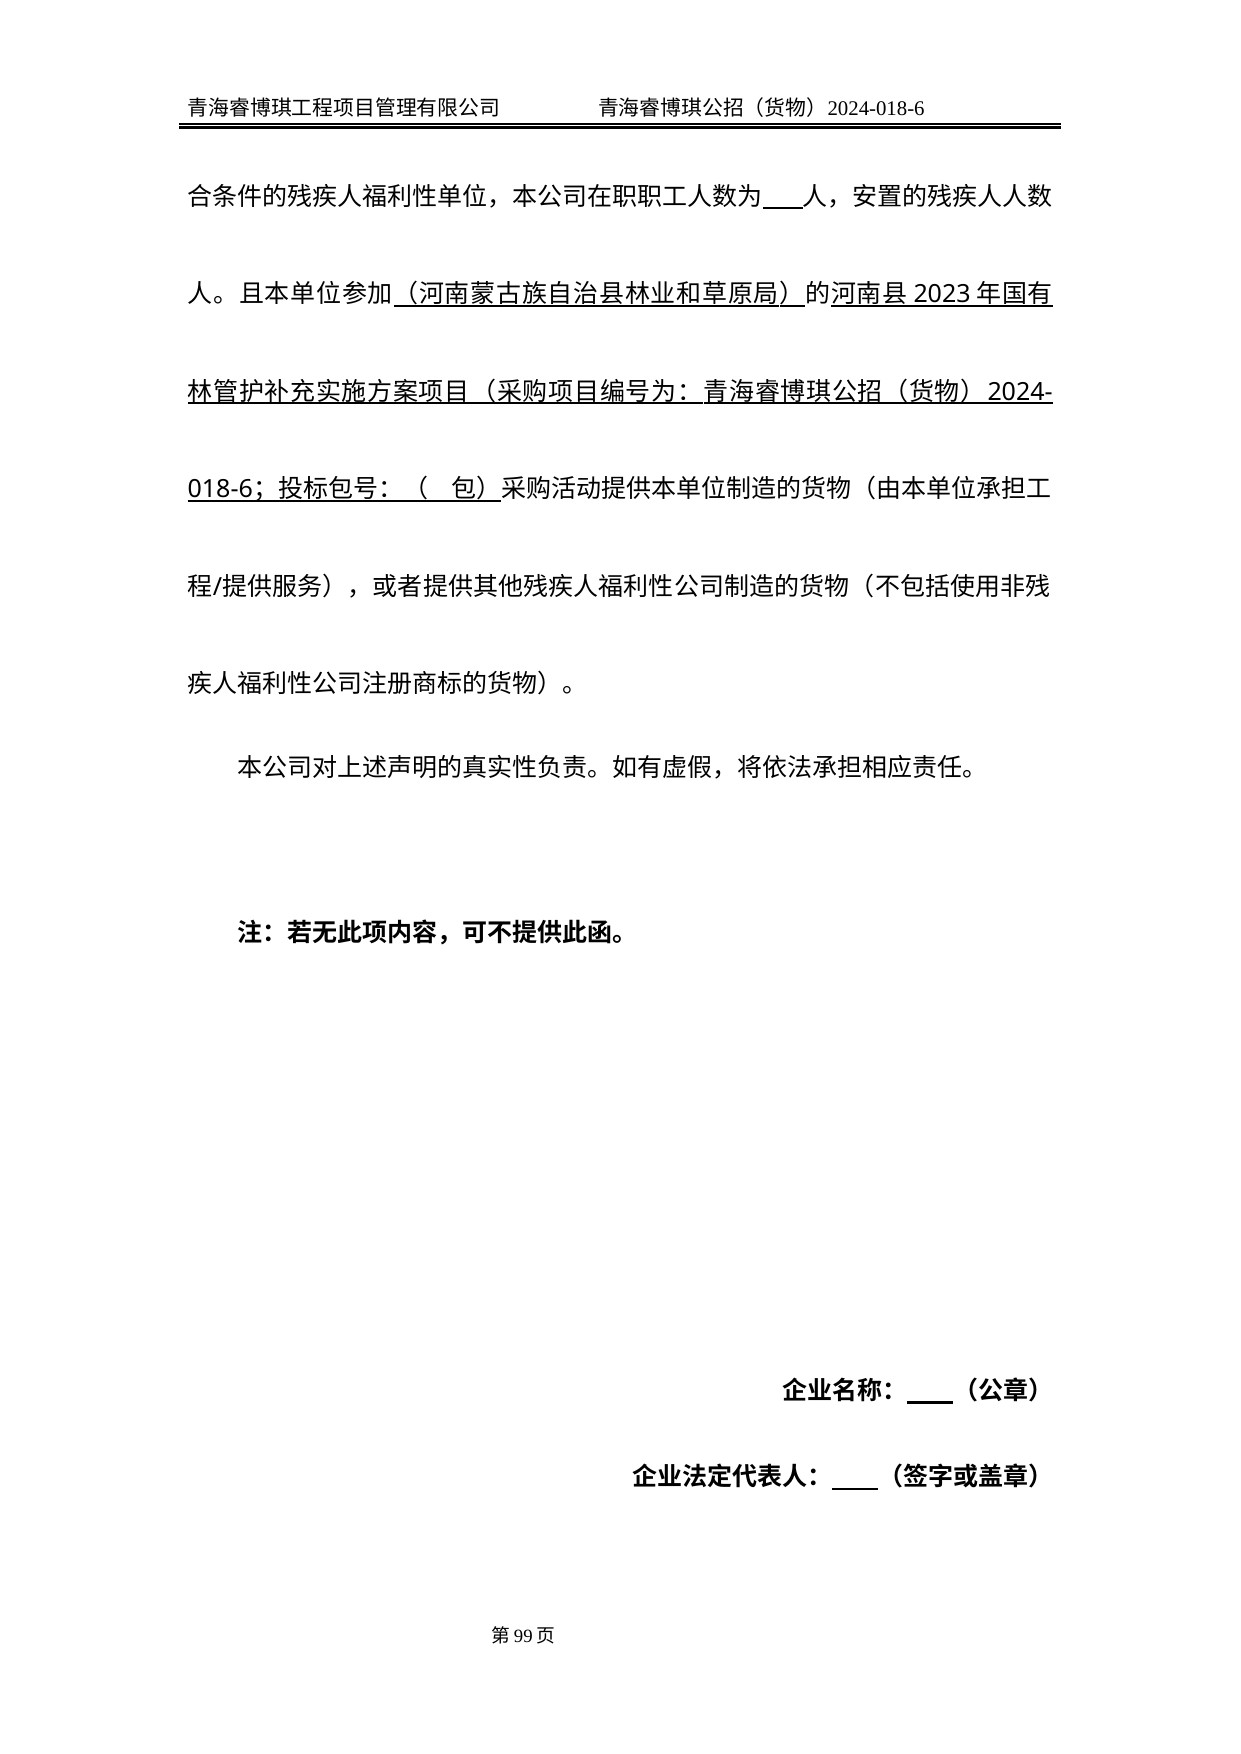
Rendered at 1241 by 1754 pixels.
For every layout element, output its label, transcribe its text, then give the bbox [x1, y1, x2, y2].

text 本公司对上述声明的真实性负责。如有虚假，将依法承担相应责任。 [187, 733, 1053, 798]
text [187, 162, 1053, 402]
text 注：若无此项内容，可不提供此函。 [187, 898, 1053, 963]
text 企业法定代表人： （签字或盖章） [187, 1442, 1053, 1507]
text 企业名称： （公章） [187, 1356, 1053, 1421]
